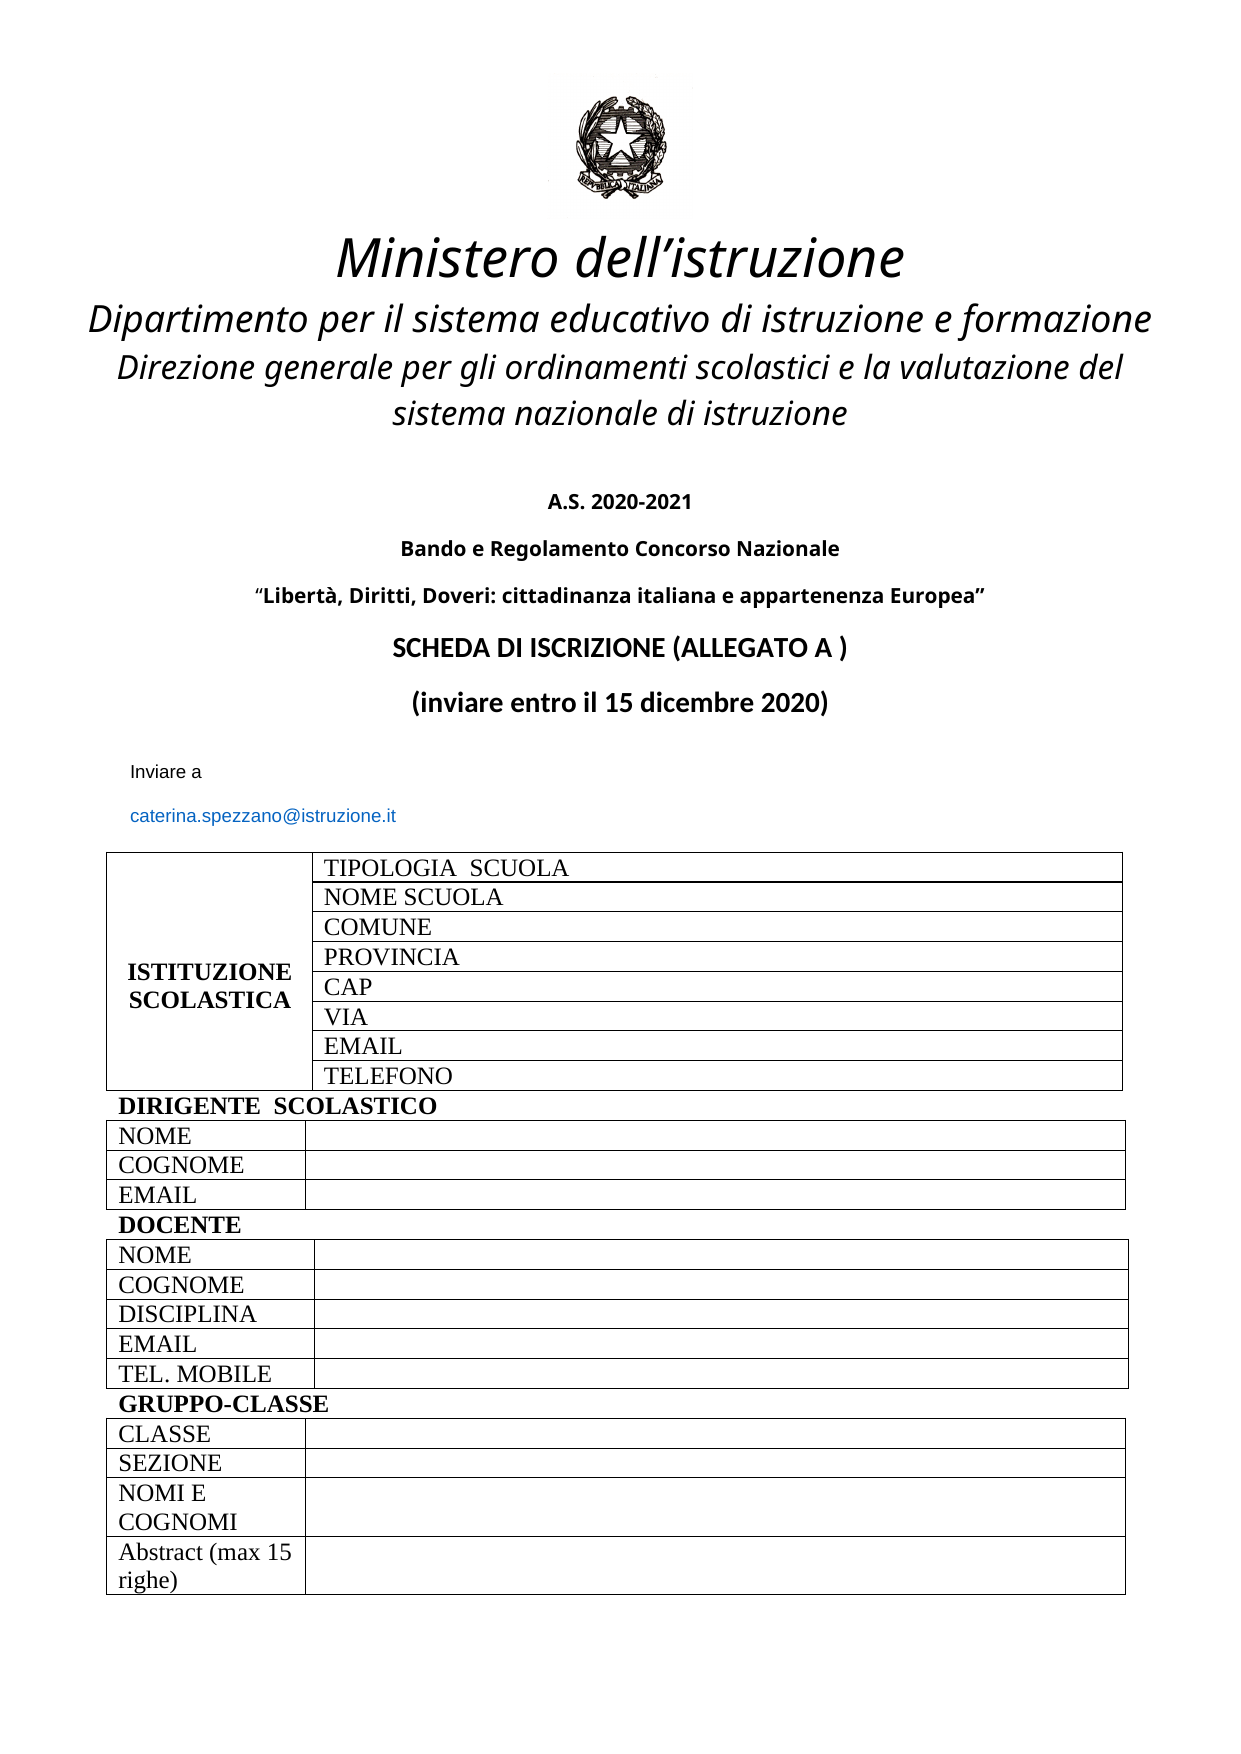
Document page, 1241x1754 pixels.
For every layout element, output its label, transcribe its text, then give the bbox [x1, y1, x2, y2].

table_cell PROVINCIA [313, 942, 1122, 971]
table_cell SEZIONE [107, 1449, 305, 1477]
table_header [306, 1121, 1125, 1149]
text DOCENTE [118, 1210, 1122, 1239]
text Inviare a [130, 761, 1122, 782]
table_cell [315, 1270, 1128, 1298]
table_cell [315, 1359, 1128, 1388]
table_cell [306, 1449, 1125, 1477]
table_cell NOME SCUOLA [313, 883, 1122, 911]
text GRUPPO-CLASSE [118, 1389, 1122, 1418]
table_cell VIA [313, 1002, 1122, 1030]
table_cell COGNOME [107, 1270, 314, 1298]
table_header [315, 1240, 1128, 1269]
table_cell CAP [313, 972, 1122, 1001]
table_cell [306, 1537, 1125, 1594]
text SCHEDA DI ISCRIZIONE (ALLEGATO A ) [118, 629, 1122, 664]
table_cell [306, 1478, 1125, 1536]
table_cell EMAIL [107, 1180, 305, 1209]
table_cell [306, 1151, 1125, 1179]
table_cell TELEFONO [313, 1061, 1122, 1090]
table_cell EMAIL [313, 1031, 1122, 1060]
text (inviare entro il 15 dicembre 2020) [118, 684, 1122, 719]
table_header TIPOLOGIA SCUOLA [313, 853, 1122, 881]
picture [547, 73, 693, 219]
table_header ISTITUZIONE SCOLASTICA [107, 853, 312, 1090]
text A.S. 2020-2021 [118, 487, 1122, 515]
text Bando e Regolamento Concorso Nazionale [118, 534, 1122, 562]
table_cell [306, 1180, 1125, 1209]
text caterina.spezzano@istruzione.it [130, 804, 1122, 826]
table_header [306, 1419, 1125, 1447]
table_cell COMUNE [313, 912, 1122, 941]
table_cell COGNOME [107, 1151, 305, 1179]
table_cell Abstract (max 15 righe) [107, 1537, 305, 1594]
table_cell EMAIL [107, 1329, 314, 1358]
table_cell [315, 1329, 1128, 1358]
text DIRIGENTE SCOLASTICO [118, 1091, 1122, 1120]
table_header NOME [107, 1121, 305, 1149]
table_cell TEL. MOBILE [107, 1359, 314, 1388]
table_cell NOMI E COGNOMI [107, 1478, 305, 1536]
table_cell DISCIPLINA [107, 1300, 314, 1328]
table_header NOME [107, 1240, 314, 1269]
table_header CLASSE [107, 1419, 305, 1447]
table_cell [315, 1300, 1128, 1328]
text “Libertà, Diritti, Doveri: cittadinanza italiana e appartenenza Europea” [118, 581, 1122, 610]
